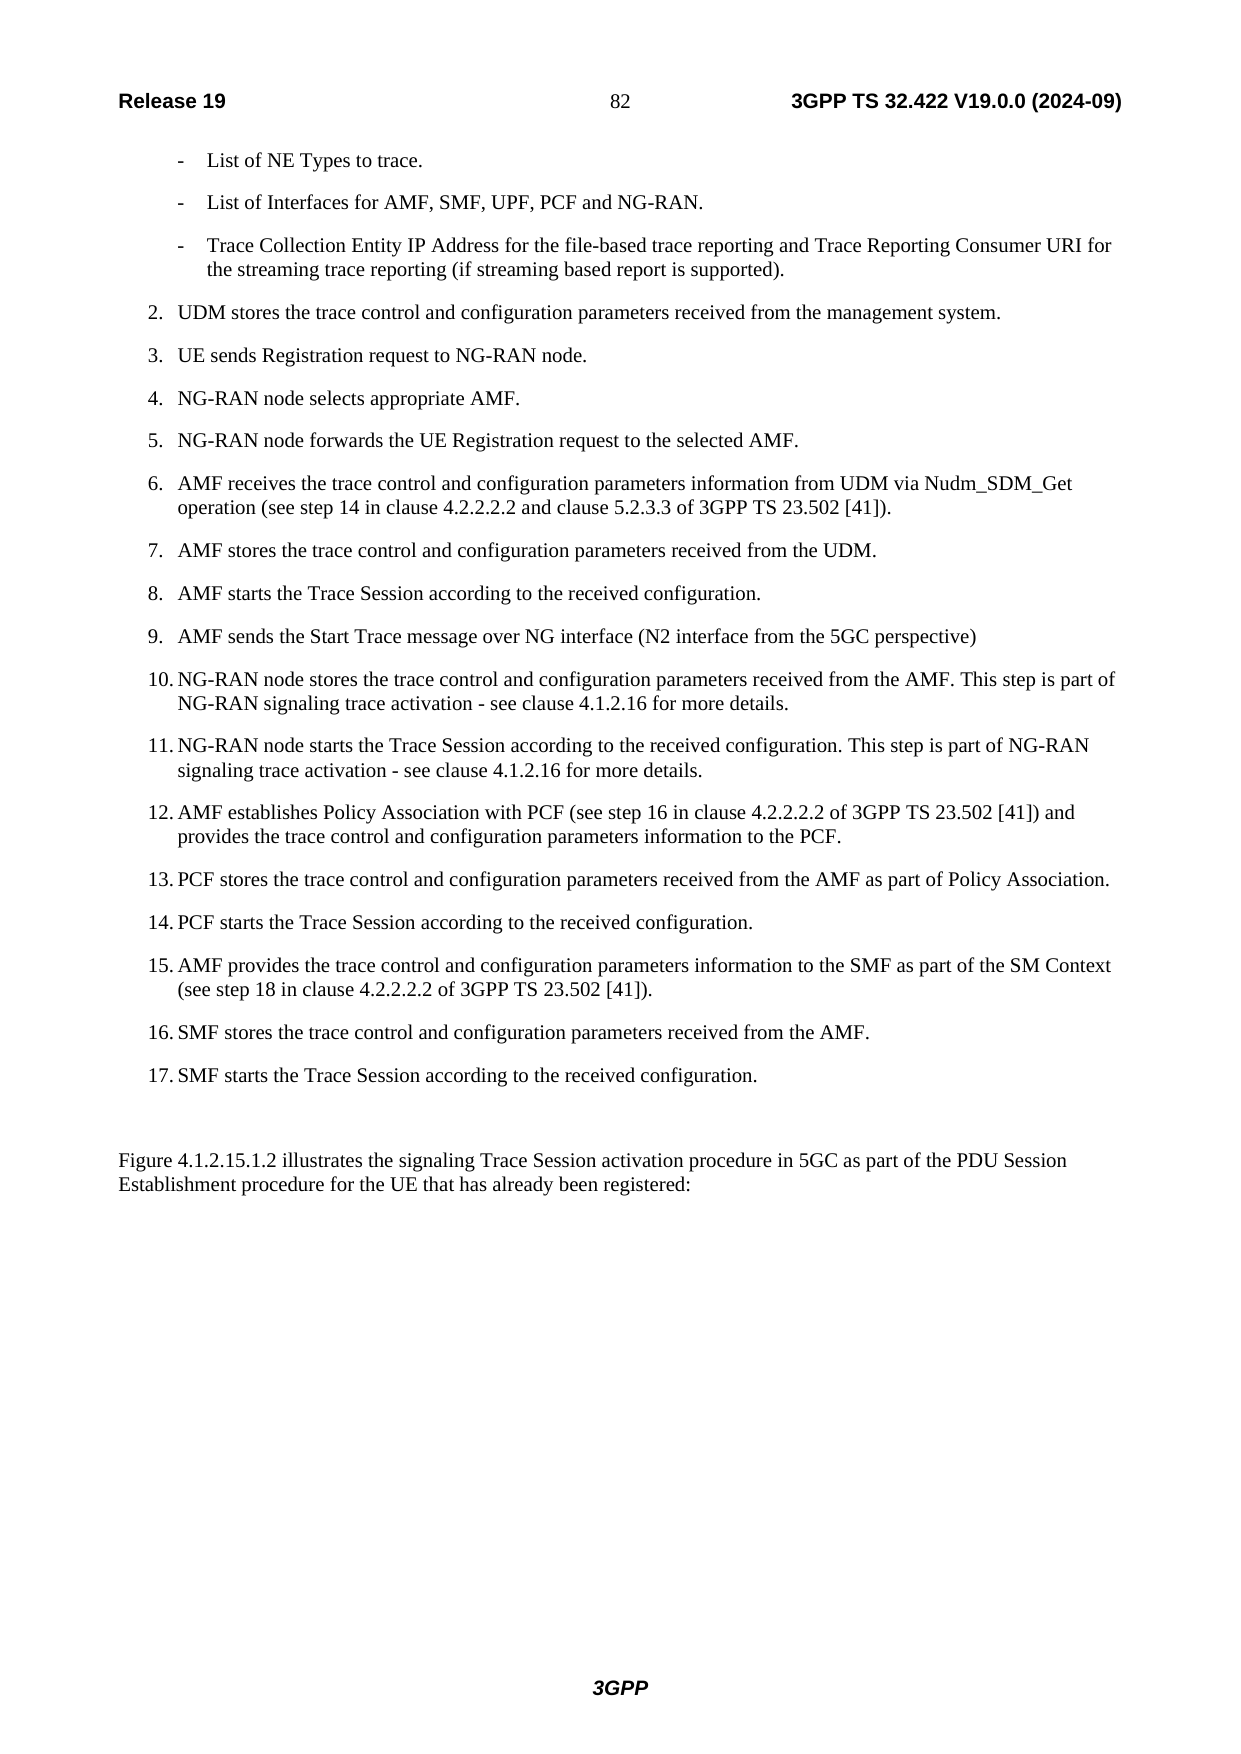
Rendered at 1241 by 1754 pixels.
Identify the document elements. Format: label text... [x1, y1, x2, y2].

text 14. PCF starts the Trace Session according to the received configuration. [148, 910, 1122, 934]
text - List of NE Types to trace. [177, 147, 1122, 172]
text 4. NG-RAN node selects appropriate AMF. [148, 386, 1122, 410]
text 17. SMF starts the Trace Session according to the received configuration. [148, 1062, 1122, 1087]
text Figure 4.1.2.15.1.2 illustrates the signaling Trace Session activation procedure in 5GC as part of the PDU Session Establishment procedure for the UE that has already been registered: [118, 1148, 1122, 1196]
text - List of Interfaces for AMF, SMF, UPF, PCF and NG-RAN. [177, 190, 1122, 214]
text 12. AMF establishes Policy Association with PCF (see step 16 in clause 4.2.2.2.2 of 3GPP TS 23.502 [41]) and provides the trace control and configuration parameters information to the PCF. [148, 800, 1122, 848]
text 3. UE sends Registration request to NG-RAN node. [148, 343, 1122, 367]
text 6. AMF receives the trace control and configuration parameters information from UDM via Nudm_SDM_Get operation (see step 14 in clause 4.2.2.2.2 and clause 5.2.3.3 of 3GPP TS 23.502 [41]). [148, 471, 1122, 519]
text 16. SMF stores the trace control and configuration parameters received from the AMF. [148, 1020, 1122, 1044]
text 13. PCF stores the trace control and configuration parameters received from the AMF as part of Policy Association. [148, 867, 1122, 891]
text 8. AMF starts the Trace Session according to the received configuration. [148, 581, 1122, 605]
text 11. NG-RAN node starts the Trace Session according to the received configuration. This step is part of NG-RAN signaling trace activation - see clause 4.1.2.16 for more details. [148, 733, 1122, 782]
text 9. AMF sends the Start Trace message over NG interface (N2 interface from the 5GC perspective) [148, 624, 1122, 648]
text 10. NG-RAN node stores the trace control and configuration parameters received from the AMF. This step is part of NG-RAN signaling trace activation - see clause 4.1.2.16 for more details. [148, 667, 1122, 715]
text 2. UDM stores the trace control and configuration parameters received from the management system. [148, 300, 1122, 324]
text 15. AMF provides the trace control and configuration parameters information to the SMF as part of the SM Context (see step 18 in clause 4.2.2.2.2 of 3GPP TS 23.502 [41]). [148, 953, 1122, 1001]
text 7. AMF stores the trace control and configuration parameters received from the UDM. [148, 538, 1122, 562]
text - Trace Collection Entity IP Address for the file-based trace reporting and Trace Reporting Consumer URI for the streaming trace reporting (if streaming based report is supported). [177, 233, 1122, 281]
text 5. NG-RAN node forwards the UE Registration request to the selected AMF. [148, 428, 1122, 452]
